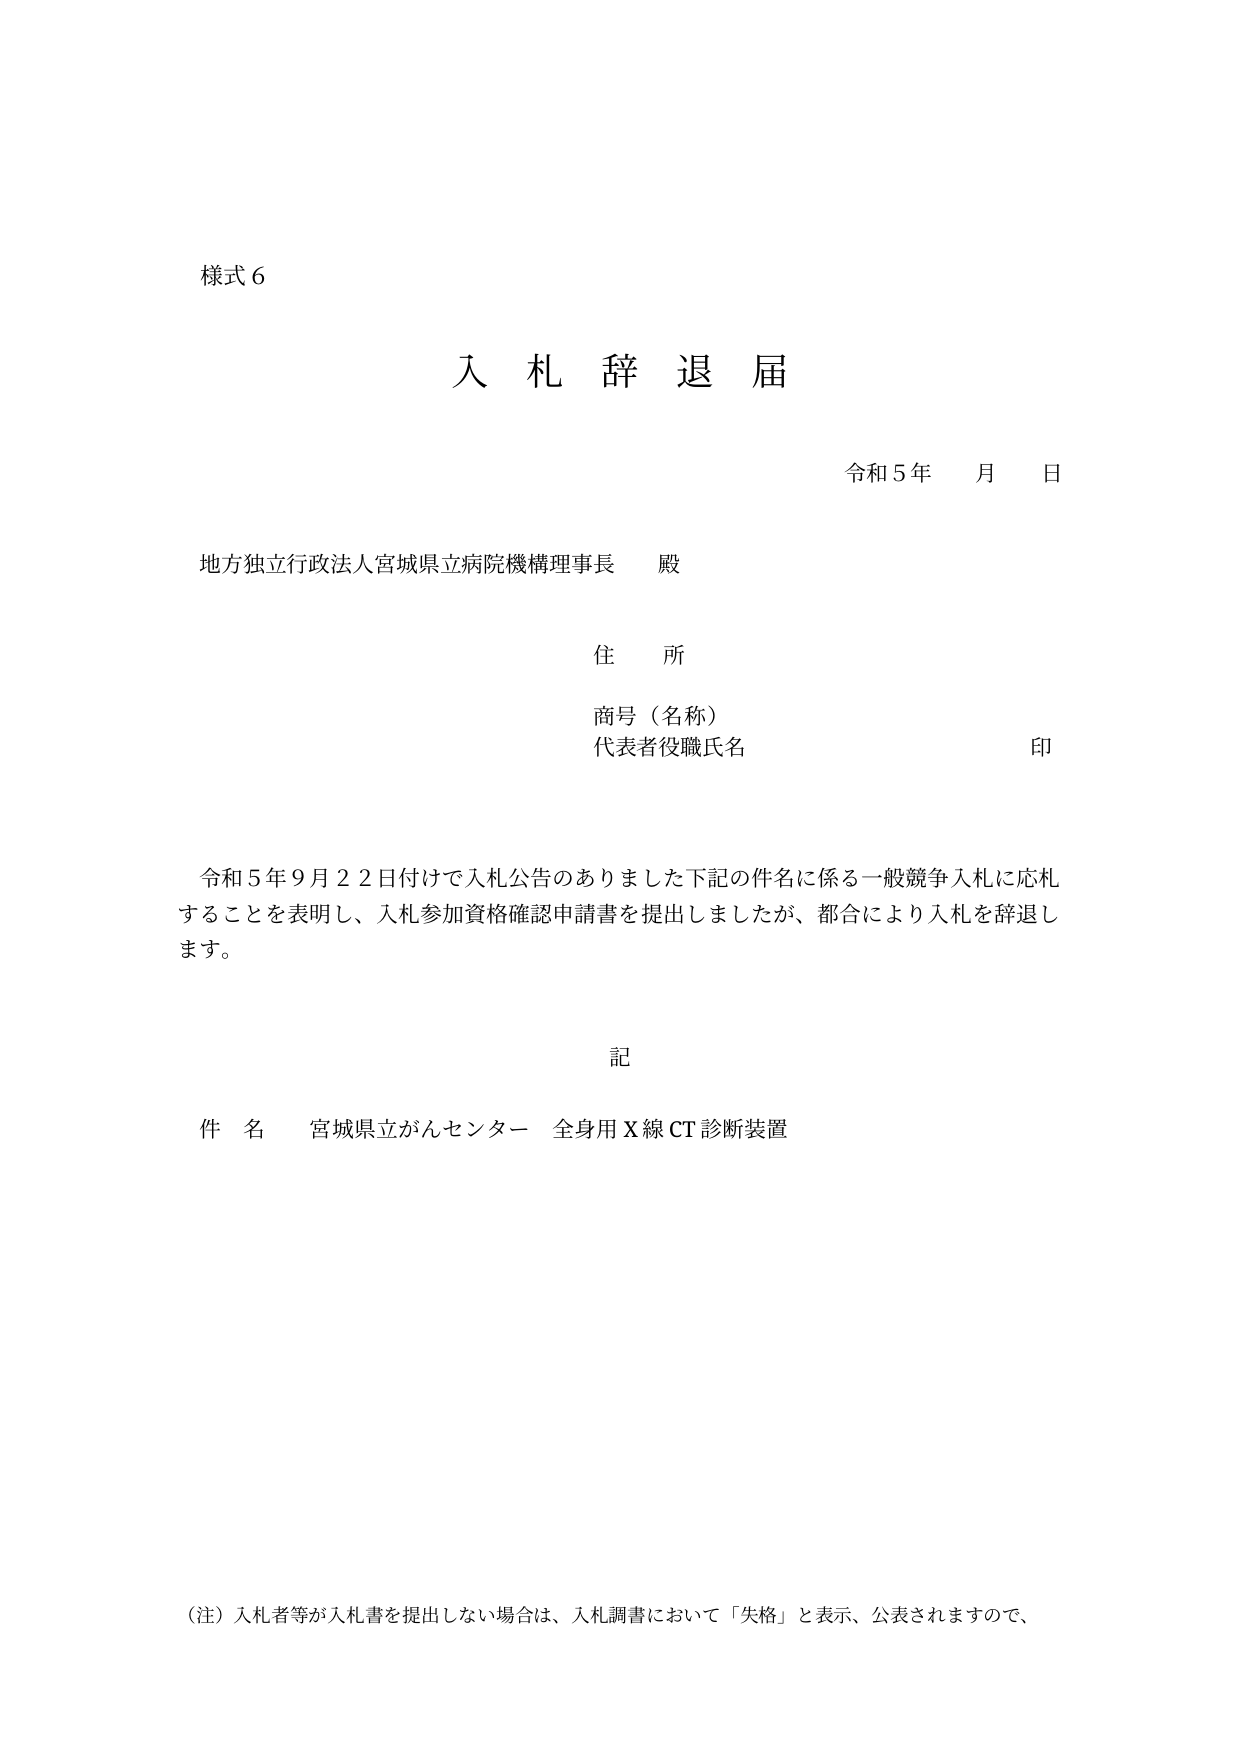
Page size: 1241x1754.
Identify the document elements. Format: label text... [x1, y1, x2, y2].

text 地方独立行政法人宮城県立病院機構理事長 殿 [177, 547, 1063, 578]
text 入 札 辞 退 届 [177, 342, 1063, 396]
text 令和５年９月２２日付けで入札公告のありました下記の件名に係る一般競争入札に応札することを表明し、入札参加資格確認申請書を提出しましたが、都合により入札を辞退します。 [177, 857, 1063, 965]
text 件 名 宮城県立がんセンター 全身用X線CT診断装置 [177, 1108, 1063, 1144]
text 代表者役職氏名 印 [177, 731, 1063, 762]
text 住所 [593, 638, 1063, 669]
text 記 [177, 1037, 1063, 1072]
text （注）入札者等が入札書を提出しない場合は、入札調書において「失格」と表示、公表されますので、 [177, 1601, 1063, 1628]
text 令和５年 月 日 [177, 456, 1063, 487]
text 様式６ [177, 256, 1063, 291]
text 商号（名称） [593, 699, 1063, 731]
